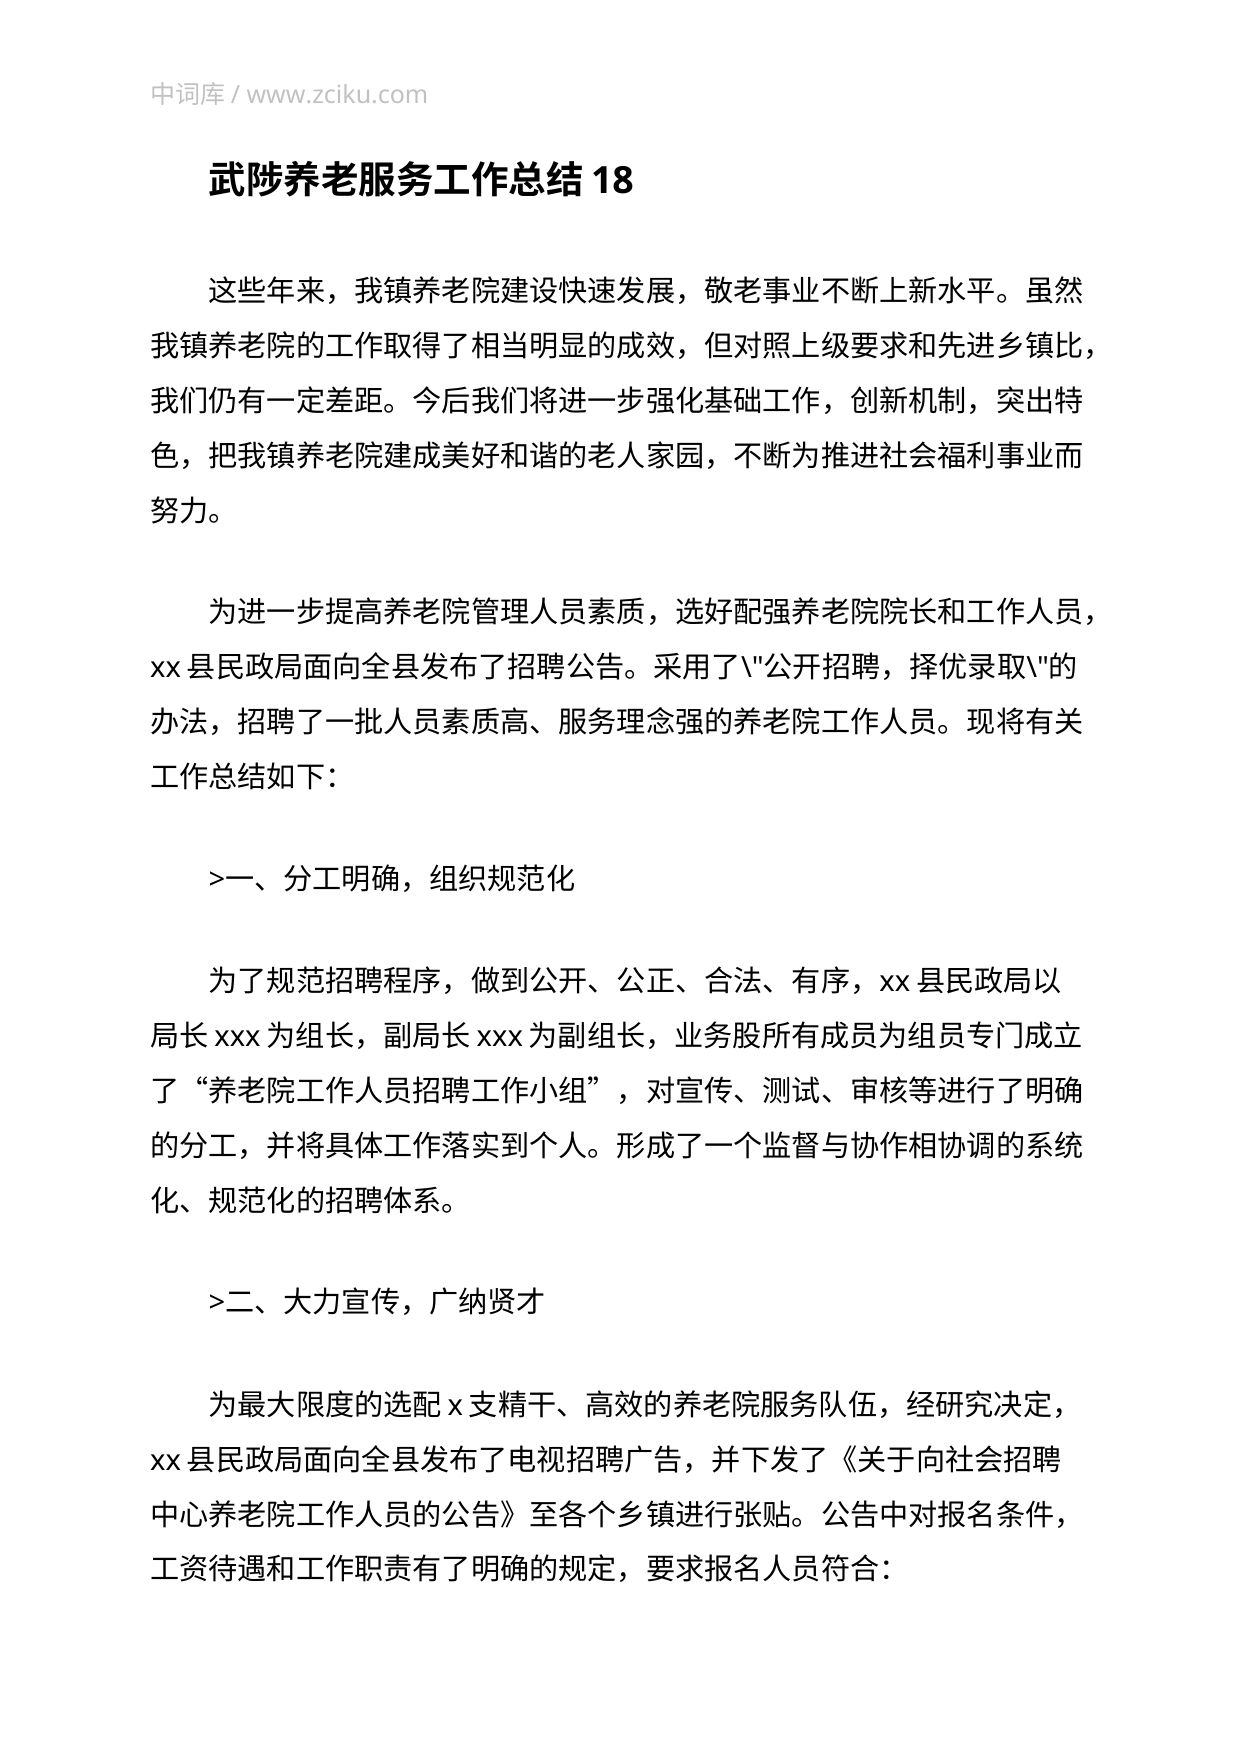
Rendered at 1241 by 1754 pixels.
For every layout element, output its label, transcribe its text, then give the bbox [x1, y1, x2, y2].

text 为进一步提高养老院管理人员素质，选好配强养老院院长和工作人员，xx县民政局面向全县发布了招聘公告。采用了\"公开招聘，择优录取\"的办法，招聘了一批人员素质高、服务理念强的养老院工作人员。现将有关工作总结如下： [150, 589, 1090, 796]
text 武陟养老服务工作总结18 [150, 150, 1090, 204]
text >一、分工明确，组织规范化 [150, 856, 1090, 898]
text 这些年来，我镇养老院建设快速发展，敬老事业不断上新水平。虽然我镇养老院的工作取得了相当明显的成效，但对照上级要求和先进乡镇比，我们仍有一定差距。今后我们将进一步强化基础工作，创新机制，突出特色，把我镇养老院建成美好和谐的老人家园，不断为推进社会福利事业而努力。 [150, 268, 1090, 529]
text 为了规范招聘程序，做到公开、公正、合法、有序，xx县民政局以局长xxx为组长，副局长xxx为副组长，业务股所有成员为组员专门成立了“养老院工作人员招聘工作小组”，对宣传、测试、审核等进行了明确的分工，并将具体工作落实到个人。形成了一个监督与协作相协调的系统化、规范化的招聘体系。 [150, 957, 1090, 1219]
text >二、大力宣传，广纳贤才 [150, 1279, 1090, 1321]
text 为最大限度的选配x支精干、高效的养老院服务队伍，经研究决定，xx县民政局面向全县发布了电视招聘广告，并下发了《关于向社会招聘中心养老院工作人员的公告》至各个乡镇进行张贴。公告中对报名条件，工资待遇和工作职责有了明确的规定，要求报名人员符合： [150, 1381, 1090, 1588]
